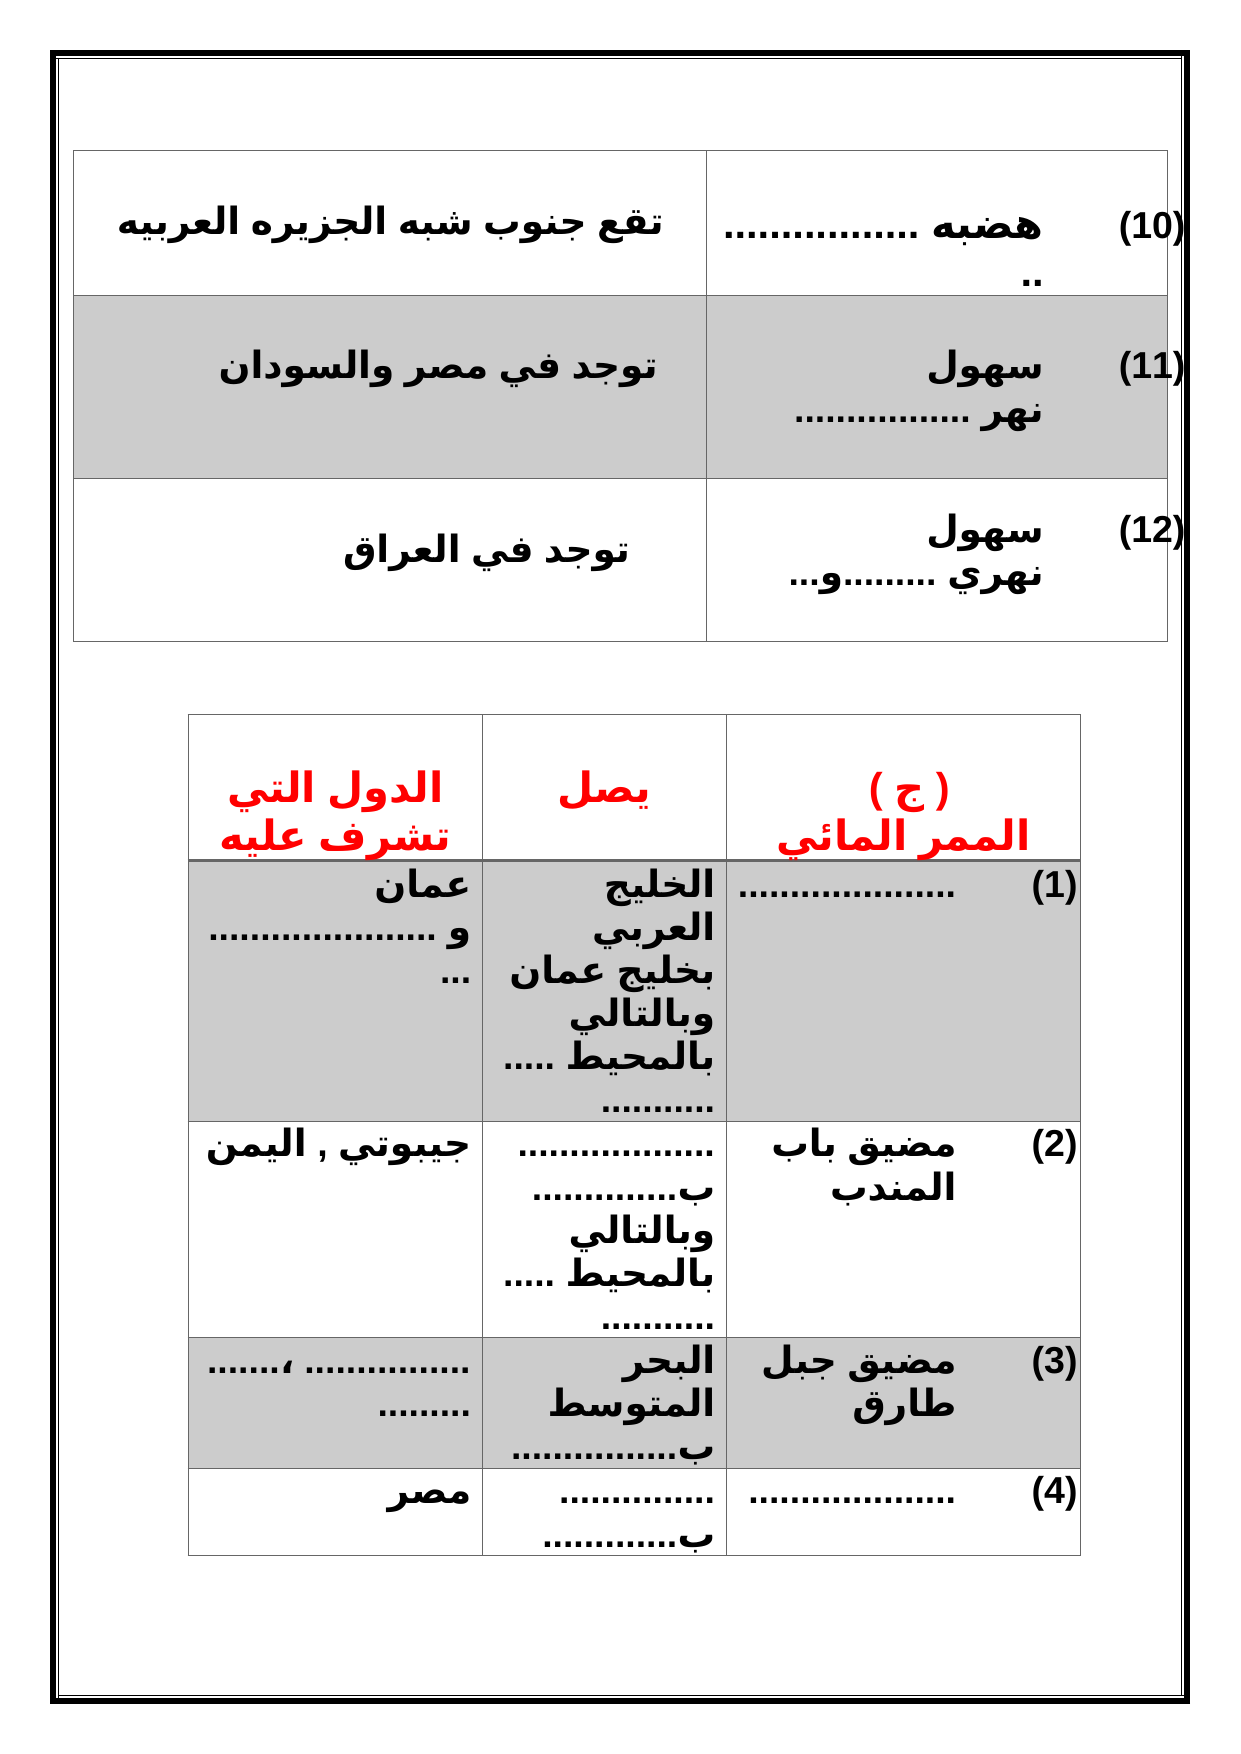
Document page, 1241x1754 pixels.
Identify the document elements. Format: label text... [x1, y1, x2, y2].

table_header ( ج ) الممر المائي [727, 715, 1080, 859]
table_cell عمان و ......................... [189, 862, 482, 1121]
table_cell مصر [189, 1469, 482, 1555]
table_cell مضيق جبل طارق [727, 1338, 1080, 1468]
table_cell مضيق باب المندب [727, 1122, 1080, 1337]
table_cell الخليج العربي بخليج عمان وبالتالي بالمحيط ................ [483, 862, 726, 1121]
table_cell ............... ب............. [483, 1469, 726, 1555]
table_header الدول التي تشرف عليه [189, 715, 482, 859]
table_cell سهول نهر ................. [707, 296, 1167, 478]
table_cell سهول نهري .........و... [707, 479, 1167, 641]
table_cell البحر المتوسط ب................ [483, 1338, 726, 1468]
table_cell ................... ب.............. وبالتالي بالمحيط ................ [483, 1122, 726, 1337]
table_cell توجد في العراق [74, 479, 706, 641]
table_cell توجد في مصر والسودان [74, 296, 706, 478]
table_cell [707, 151, 1167, 295]
table_header يصل [483, 715, 726, 859]
table_cell تقع جنوب شبه الجزيره العربيه [74, 151, 706, 295]
table_cell جيبوتي , اليمن [189, 1122, 482, 1337]
table_cell ................ ،................ [189, 1338, 482, 1468]
table_cell .................... [727, 1469, 1080, 1555]
table_cell ..................... [727, 862, 1080, 1121]
